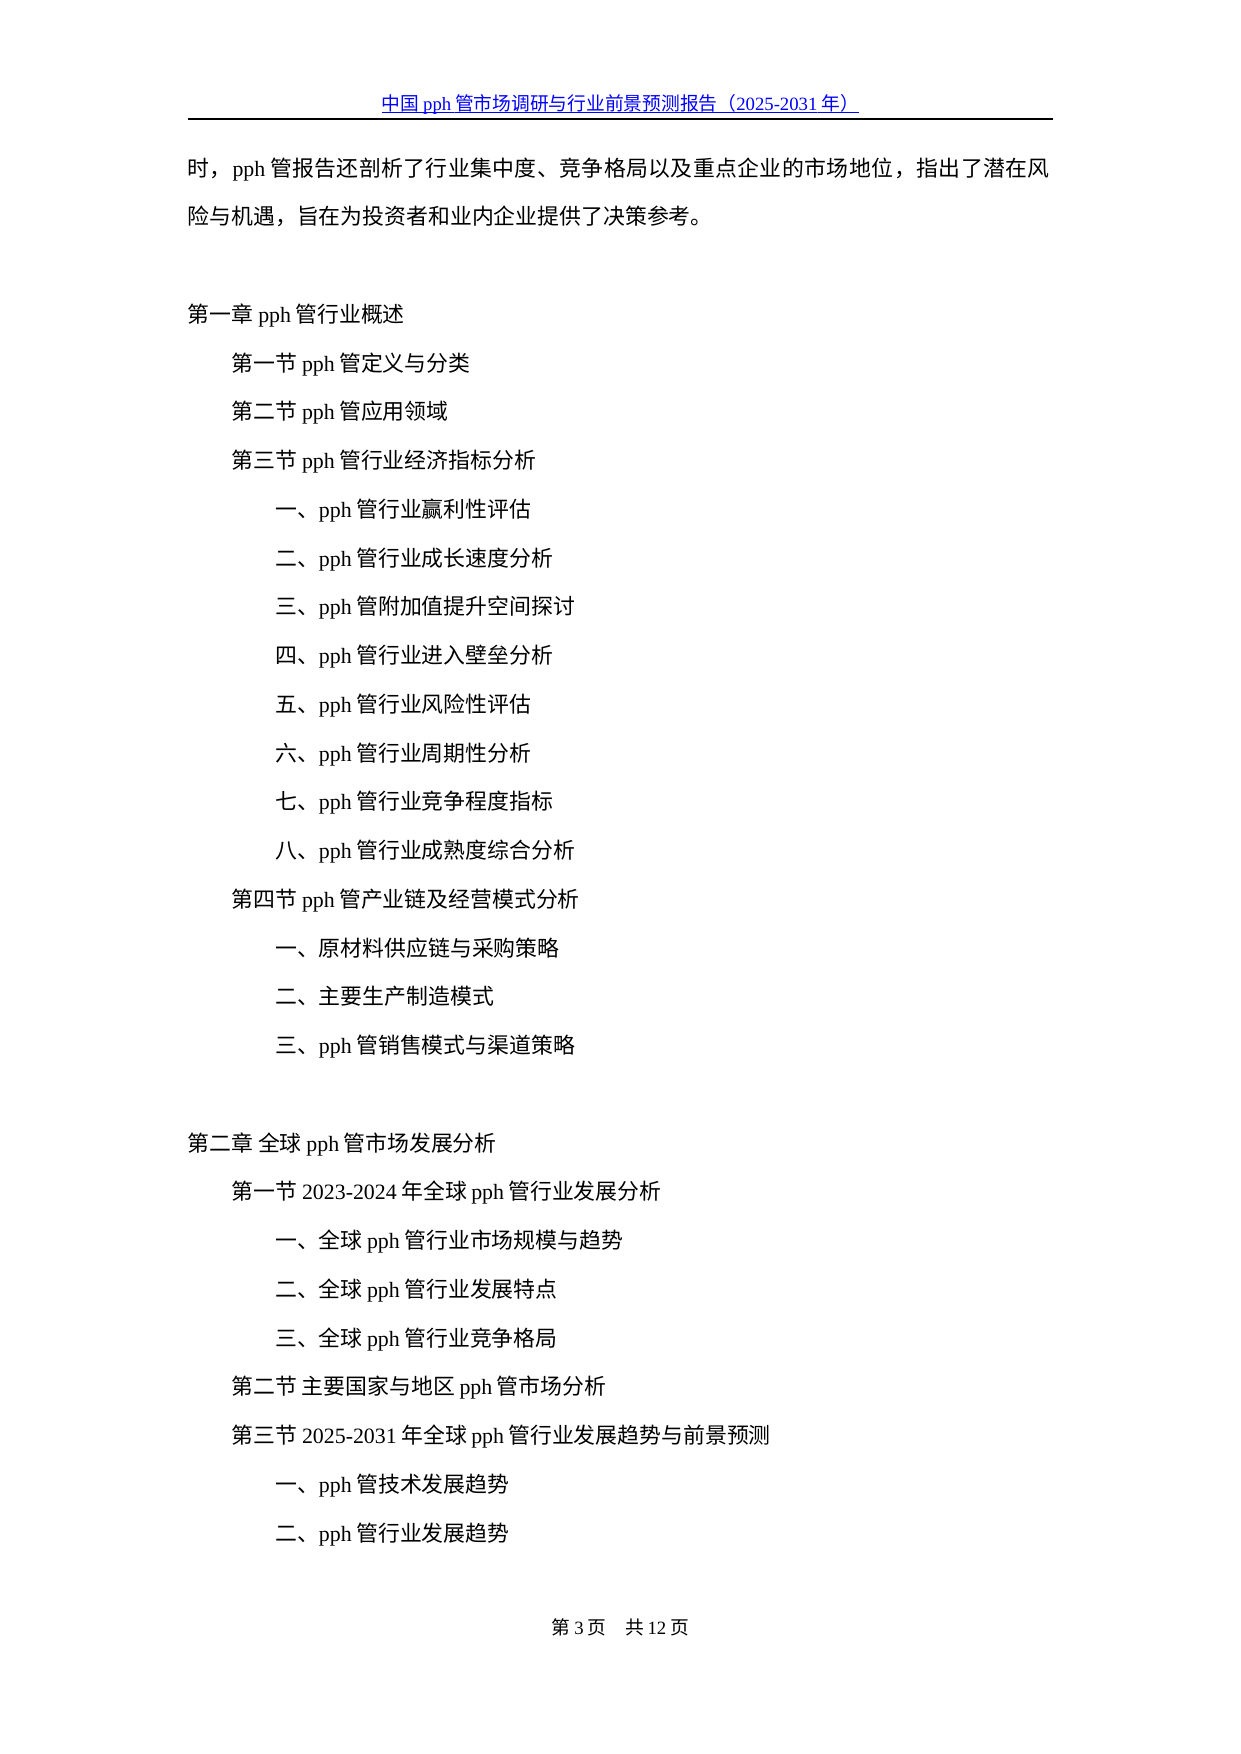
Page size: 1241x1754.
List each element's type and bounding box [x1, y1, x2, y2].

text [187, 150, 1053, 1548]
